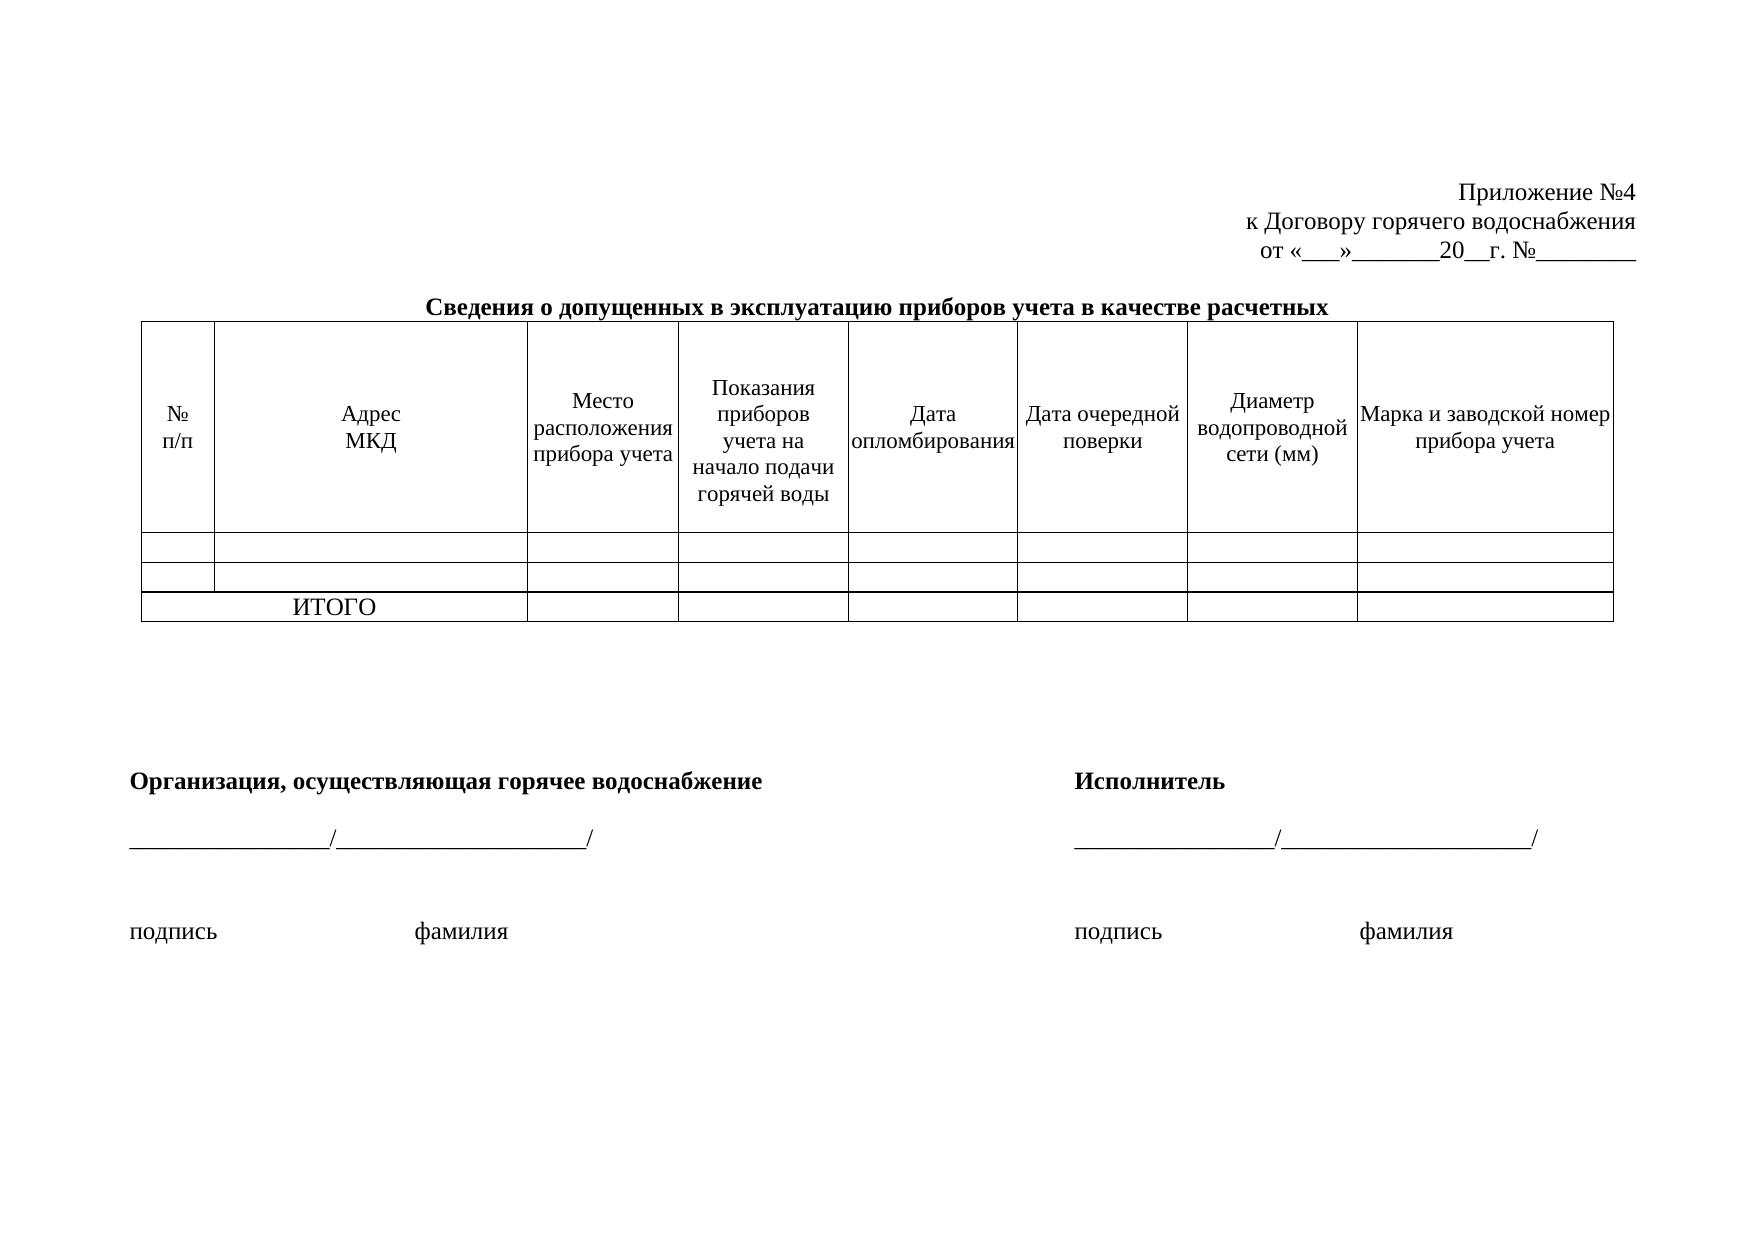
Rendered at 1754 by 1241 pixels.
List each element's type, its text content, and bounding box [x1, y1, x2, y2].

table_cell [679, 563, 848, 591]
table_header Место расположения прибора учета [528, 322, 678, 532]
table_cell [1358, 533, 1613, 562]
table_cell [1358, 563, 1613, 591]
table_header Марка и заводской номер прибора учета [1358, 322, 1613, 532]
table_cell [679, 593, 848, 621]
text Приложение №4 [635, 177, 1636, 206]
table_cell ________________/____________________/ [118, 795, 1063, 916]
table_cell [1188, 563, 1357, 591]
table_cell ИТОГО [142, 593, 527, 621]
text к Договору горячего водоснабжения [635, 206, 1636, 235]
table_cell [1188, 533, 1357, 562]
table_cell [215, 533, 527, 562]
table_cell подпись фамилия [1063, 916, 1580, 945]
table_header Дата очередной поверки [1018, 322, 1187, 532]
text Сведения о допущенных в эксплуатацию приборов учета в качестве расчетных [118, 292, 1636, 321]
table_header Исполнитель [1063, 766, 1580, 795]
table_cell [1358, 593, 1613, 621]
table_cell [679, 533, 848, 562]
table_header Показания приборов учета на начало подачи горячей воды [679, 322, 848, 532]
table_cell [1018, 593, 1187, 621]
table_cell [215, 563, 527, 591]
text от «___»_______20__г. №________ [635, 235, 1636, 263]
table_header Адрес МКД [215, 322, 527, 532]
table_cell [142, 563, 214, 591]
table_cell [528, 533, 678, 562]
table_cell [849, 593, 1017, 621]
table_header Организация, осуществляющая горячее водоснабжение [118, 766, 1063, 795]
table_cell [1188, 593, 1357, 621]
table_cell [142, 533, 214, 562]
table_header № п/п [142, 322, 214, 532]
table_cell подпись фамилия [118, 916, 1063, 945]
table_cell [1018, 563, 1187, 591]
table_cell [849, 563, 1017, 591]
table_header Дата опломбирования [849, 322, 1017, 532]
table_cell [849, 533, 1017, 562]
table_cell ________________/____________________/ [1063, 795, 1580, 916]
table_cell [528, 563, 678, 591]
table_cell [1018, 533, 1187, 562]
table_header Диаметр водопроводной сети (мм) [1188, 322, 1357, 532]
table_cell [528, 593, 678, 621]
